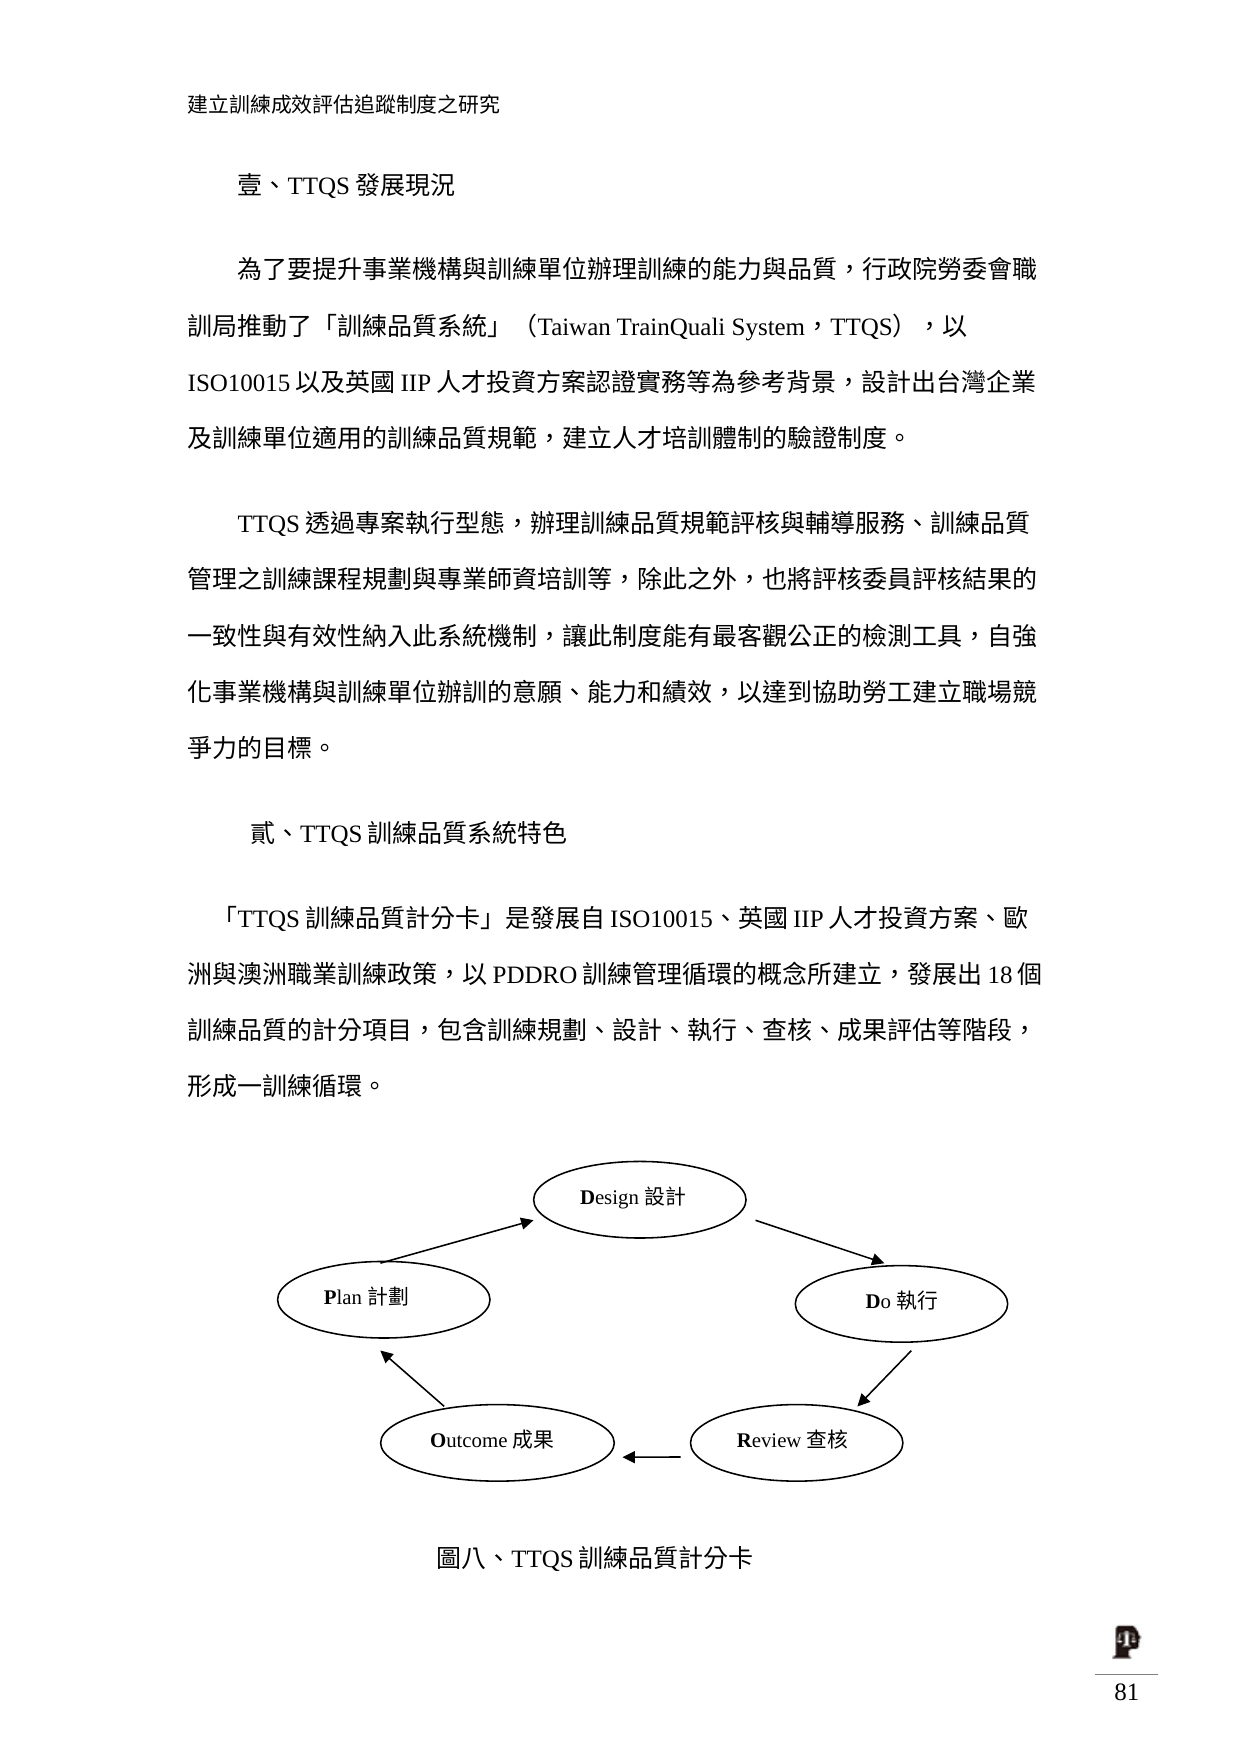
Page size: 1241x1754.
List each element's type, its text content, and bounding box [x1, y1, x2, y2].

text 為了要提升事業機構與訓練單位辦理訓練的能力與品質，行政院勞委會職訓局推動了「訓練品質系統」（Taiwan TrainQuali System，TTQS），以ISO10015以及英國IIP人才投資方案認證實務等為參考背景，設計出台灣企業及訓練單位適用的訓練品質規範，建立人才培訓體制的驗證制度。 [187, 249, 1053, 456]
text 圖八、TTQS訓練品質計分卡 [187, 1537, 1002, 1575]
text 壹、TTQS發展現況 [187, 164, 1053, 202]
text 貳、TTQS訓練品質系統特色 [250, 813, 1053, 850]
picture [1111, 1624, 1145, 1664]
text 「TTQS訓練品質計分卡」是發展自ISO10015、英國IIP人才投資方案、歐洲與澳洲職業訓練政策，以PDDRO訓練管理循環的概念所建立，發展出18個訓練品質的計分項目，包含訓練規劃、設計、執行、查核、成果評估等階段，形成一訓練循環。 [187, 897, 1053, 1104]
text TTQS透過專案執行型態，辦理訓練品質規範評核與輔導服務、訓練品質管理之訓練課程規劃與專業師資培訓等，除此之外，也將評核委員評核結果的一致性與有效性納入此系統機制，讓此制度能有最客觀公正的檢測工具，自強化事業機構與訓練單位辦訓的意願、能力和績效，以達到協助勞工建立職場競爭力的目標。 [187, 503, 1053, 765]
